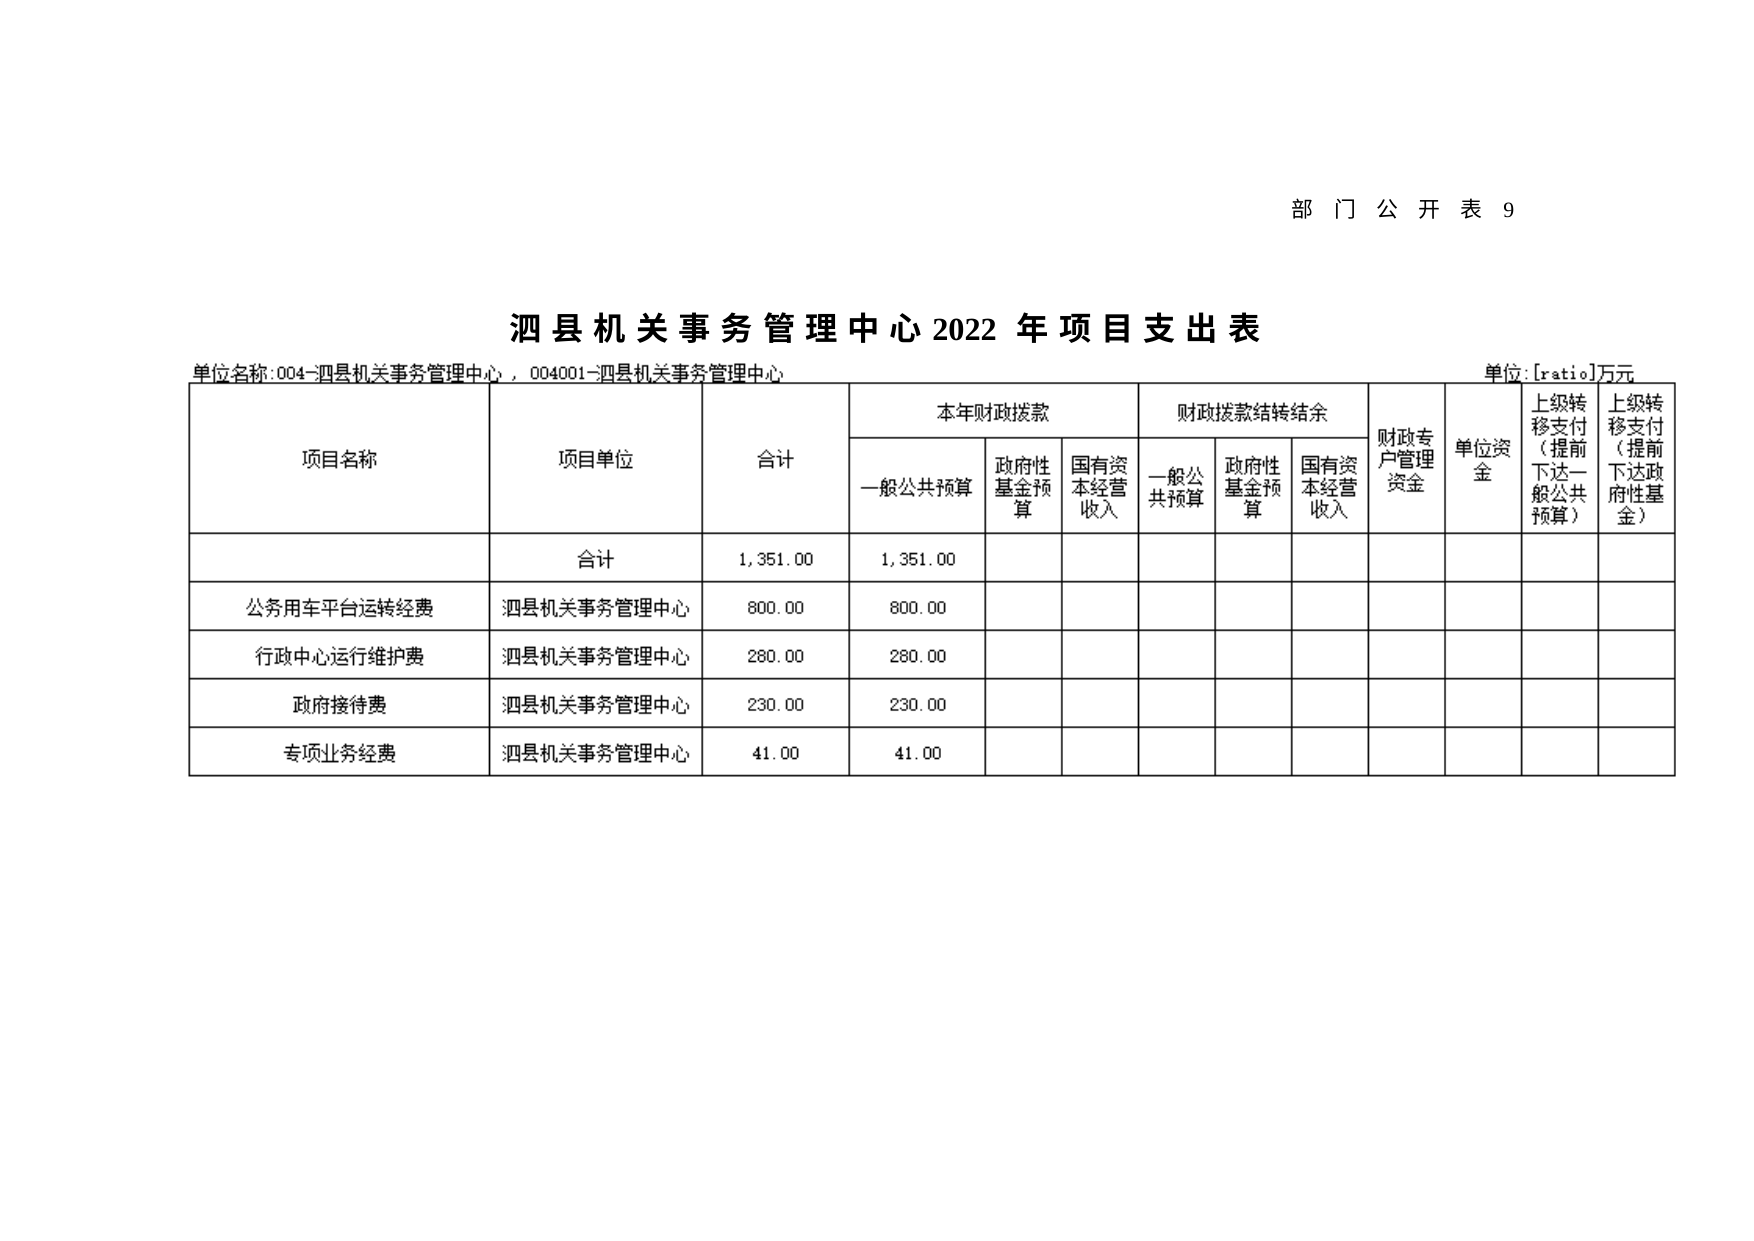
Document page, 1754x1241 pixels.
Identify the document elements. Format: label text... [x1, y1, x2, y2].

picture [170, 356, 1701, 783]
text 部门公开表9 [171, 178, 1524, 238]
text 泗县机关事务管理中心2022年项目支出表 [171, 297, 1524, 356]
